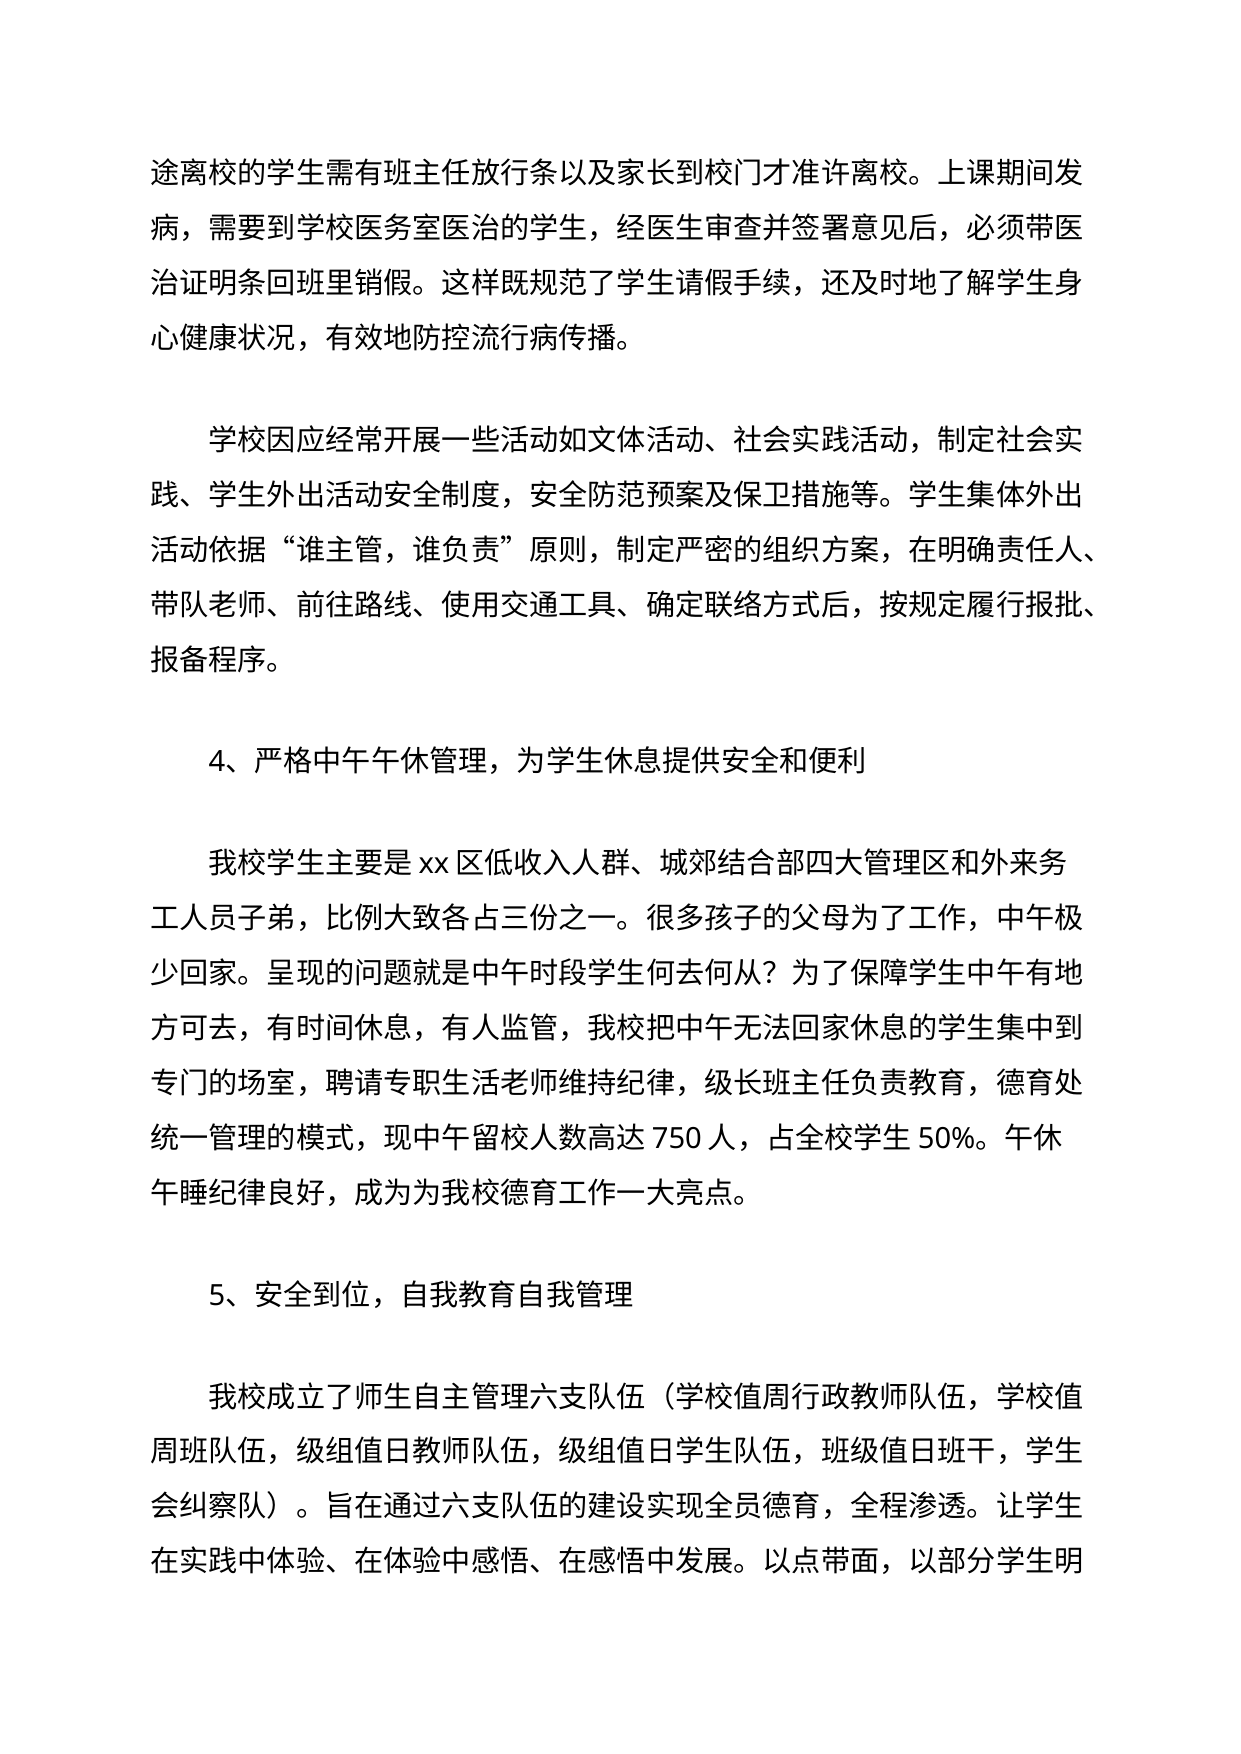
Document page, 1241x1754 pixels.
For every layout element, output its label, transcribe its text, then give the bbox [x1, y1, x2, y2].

text 5、安全到位，自我教育自我管理 [150, 1271, 1090, 1313]
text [150, 1373, 1090, 1580]
text 学校因应经常开展一些活动如文体活动、社会实践活动，制定社会实践、学生外出活动安全制度，安全防范预案及保卫措施等。学生集体外出活动依据“谁主管，谁负责”原则，制定严密的组织方案，在明确责任人、带队老师、前往路线、使用交通工具、确定联络方式后，按规定履行报批、报备程序。 [150, 416, 1090, 678]
text 我校学生主要是xx区低收入人群、城郊结合部四大管理区和外来务工人员子弟，比例大致各占三份之一。很多孩子的父母为了工作，中午极少回家。呈现的问题就是中午时段学生何去何从？为了保障学生中午有地方可去，有时间休息，有人监管，我校把中午无法回家休息的学生集中到专门的场室，聘请专职生活老师维持纪律，级长班主任负责教育，德育处统一管理的模式，现中午留校人数高达750人，占全校学生50%。午休午睡纪律良好，成为为我校德育工作一大亮点。 [150, 840, 1090, 1212]
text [150, 150, 1090, 357]
text 4、严格中午午休管理，为学生休息提供安全和便利 [150, 738, 1090, 780]
